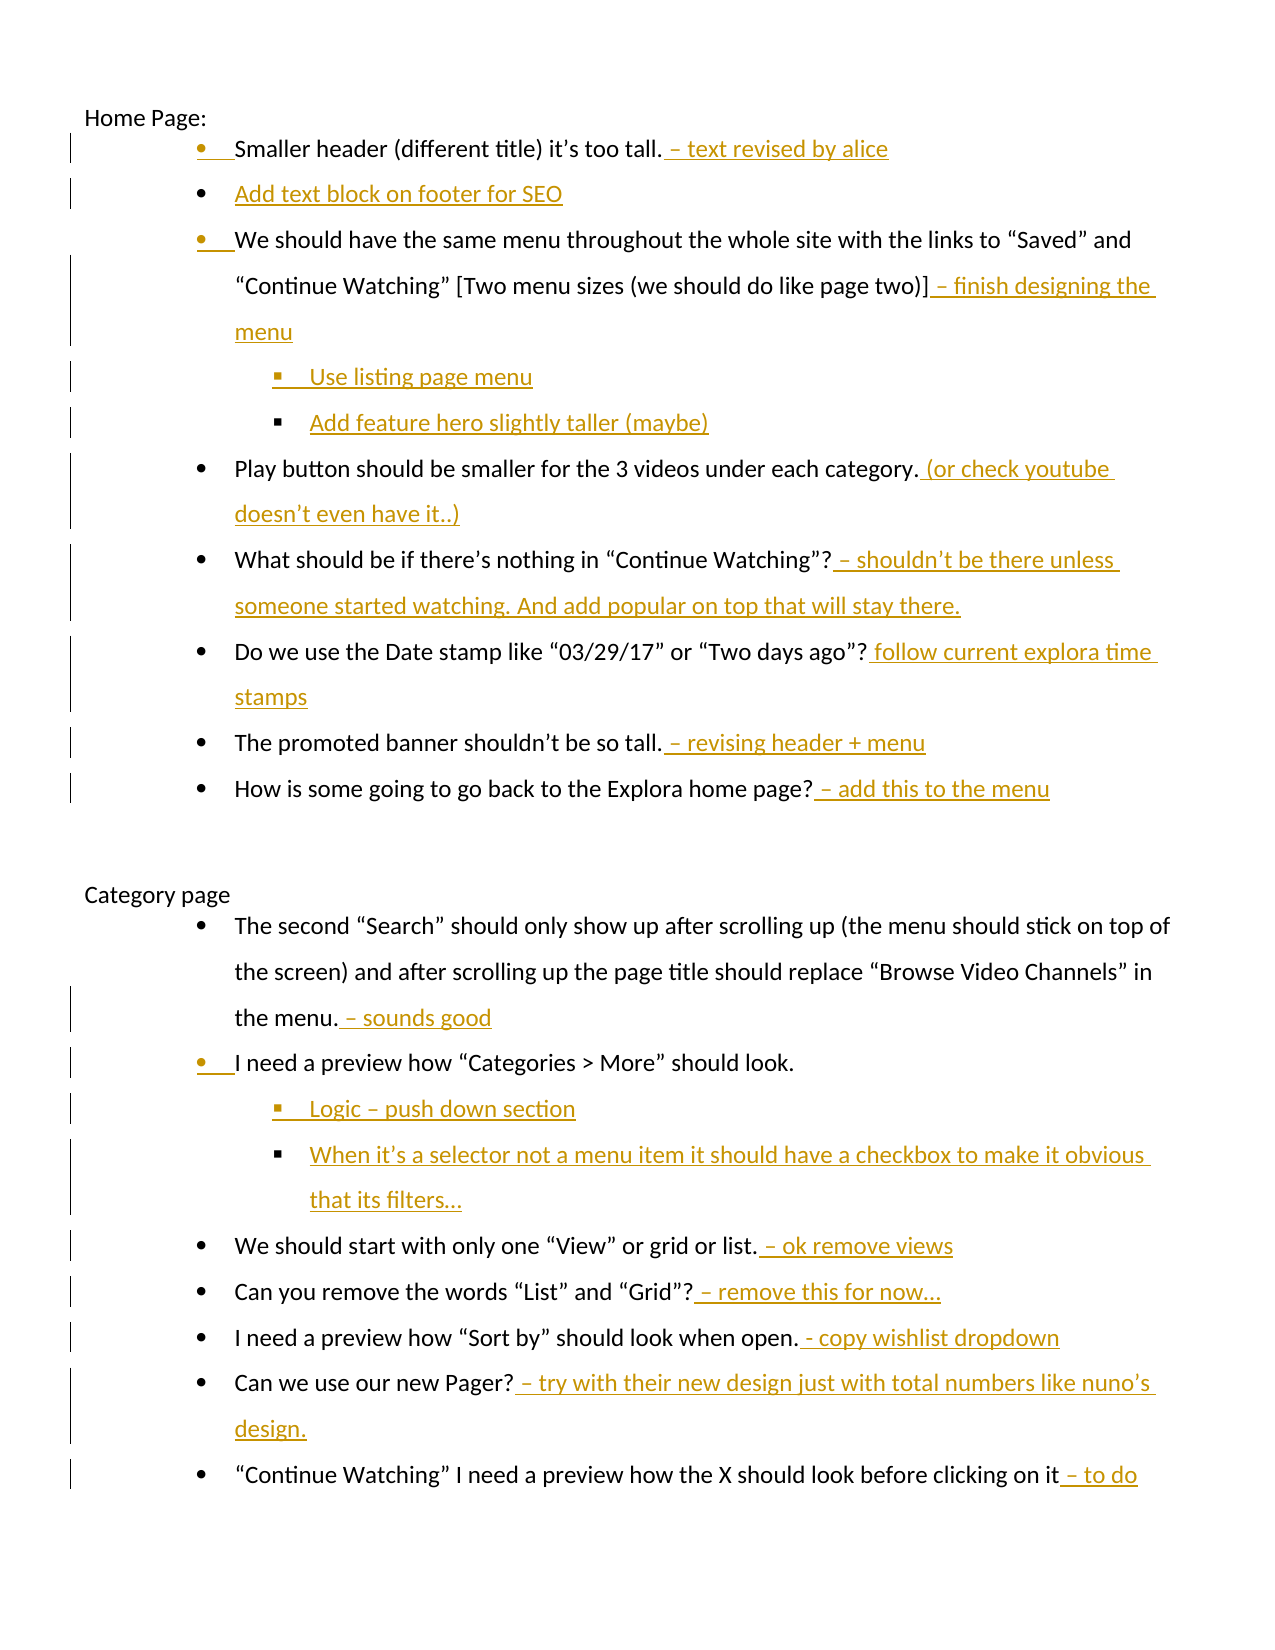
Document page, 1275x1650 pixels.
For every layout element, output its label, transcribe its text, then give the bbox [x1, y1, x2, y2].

text Category page [84, 880, 1191, 910]
list Do we use the Date stamp like “03/29/17” or “Two days ago”? [197, 636, 1191, 712]
list Play button should be smaller for the 3 videos under each category. [197, 453, 1191, 529]
list We should have the same menu throughout the whole site with the links to “Saved” and “Continue Watching” [Two menu sizes (we should do like page two)] [197, 224, 1191, 346]
text Home Page: [84, 102, 1191, 133]
list Smaller header (different title) it’s too tall. [197, 133, 1191, 163]
list What should be if there’s nothing in “Continue Watching”? [197, 544, 1191, 621]
list Can you remove the words “List” and “Grid”? [197, 1276, 1191, 1307]
list The second “Search” should only show up after scrolling up (the menu should stick on top of the screen) and after scrolling up the page title should replace “Browse Video Channels” in the menu. [197, 910, 1191, 1032]
list We should start with only one “View” or grid or list. [197, 1230, 1191, 1261]
list I need a preview how “Categories > More” should look. [197, 1047, 1191, 1078]
list I need a preview how “Sort by” should look when open. [197, 1322, 1191, 1352]
list How is some going to go back to the Explora home page? [197, 773, 1191, 803]
list “Continue Watching” I need a preview how the X should look before clicking on it [197, 1459, 1191, 1489]
list Can we use our new Pager? [197, 1367, 1191, 1444]
list The promoted banner shouldn’t be so tall. [197, 727, 1191, 758]
